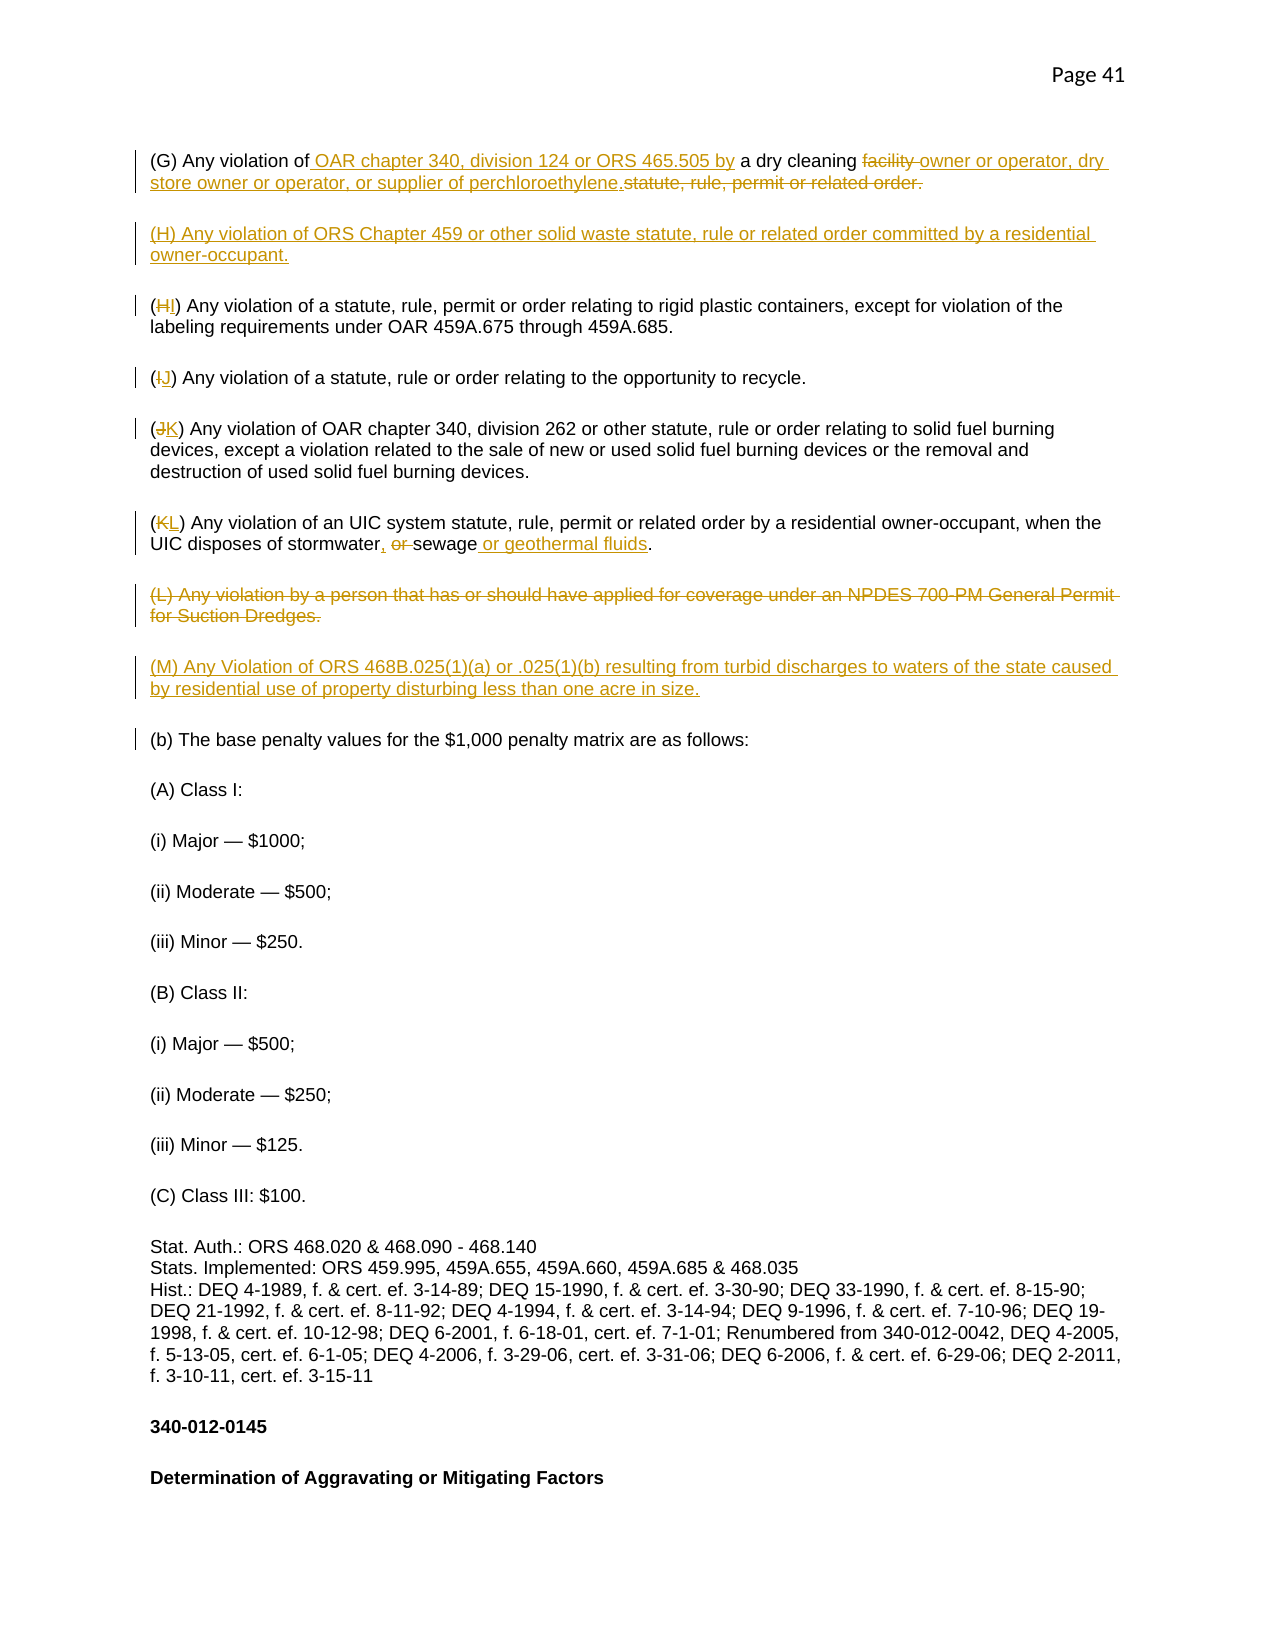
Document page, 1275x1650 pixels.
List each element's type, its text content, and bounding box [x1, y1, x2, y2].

text (ii) Moderate — $250; [150, 1083, 1125, 1105]
text () Any violation of an UIC system statute, rule, permit or related order by a residential owner-occupant, when the UIC disposes of stormwater sewage. [150, 511, 1125, 554]
text Determination of Aggravating or Mitigating Factors [150, 1466, 1125, 1488]
text Stat. Auth.: ORS 468.020 & 468.090 - 468.140 Stats. Implemented: ORS 459.995, 459A.655, 459A.660, 459A.685 & 468.035 Hist.: DEQ 4-1989, f. & cert. ef. 3-14-89; DEQ 15-1990, f. & cert. ef. 3-30-90; DEQ 33-1990, f. & cert. ef. 8-15-90; DEQ 21-1992, f. & cert. ef. 8-11-92; DEQ 4-1994, f. & cert. ef. 3-14-94; DEQ 9-1996, f. & cert. ef. 7-10-96; DEQ 19-1998, f. & cert. ef. 10-12-98; DEQ 6-2001, f. 6-18-01, cert. ef. 7-1-01; Renumbered from 340-012-0042, DEQ 4-2005, f. 5-13-05, cert. ef. 6-1-05; DEQ 4-2006, f. 3-29-06, cert. ef. 3-31-06; DEQ 6-2006, f. & cert. ef. 6-29-06; DEQ 2-2011, f. 3-10-11, cert. ef. 3-15-11 [150, 1236, 1125, 1387]
text (iii) Minor — $250. [150, 931, 1125, 953]
text () Any violation of a statute, rule or order relating to the opportunity to recycle. [150, 367, 1125, 388]
text (i) Major — $500; [150, 1033, 1125, 1054]
text () Any violation of a statute, rule, permit or order relating to rigid plastic containers, except for violation of the labeling requirements under OAR 459A.675 through 459A.685. [150, 294, 1125, 338]
text (A) Class I: [150, 779, 1125, 801]
text 340-012-0145 [150, 1416, 1125, 1437]
text (iii) Minor — $125. [150, 1134, 1125, 1156]
text () Any violation of OAR chapter 340, division 262 or other statute, rule or order relating to solid fuel burning devices, except a violation related to the sale of new or used solid fuel burning devices or the removal and destruction of used solid fuel burning devices. [150, 418, 1125, 482]
text (C) Class III: $100. [150, 1185, 1125, 1206]
text (G) Any violation of a dry cleaning [150, 150, 1125, 193]
text (i) Major — $1000; [150, 830, 1125, 851]
text (ii) Moderate — $500; [150, 881, 1125, 902]
text (B) Class II: [150, 982, 1125, 1003]
text (b) The base penalty values for the $1,000 penalty matrix are as follows: [150, 728, 1125, 750]
